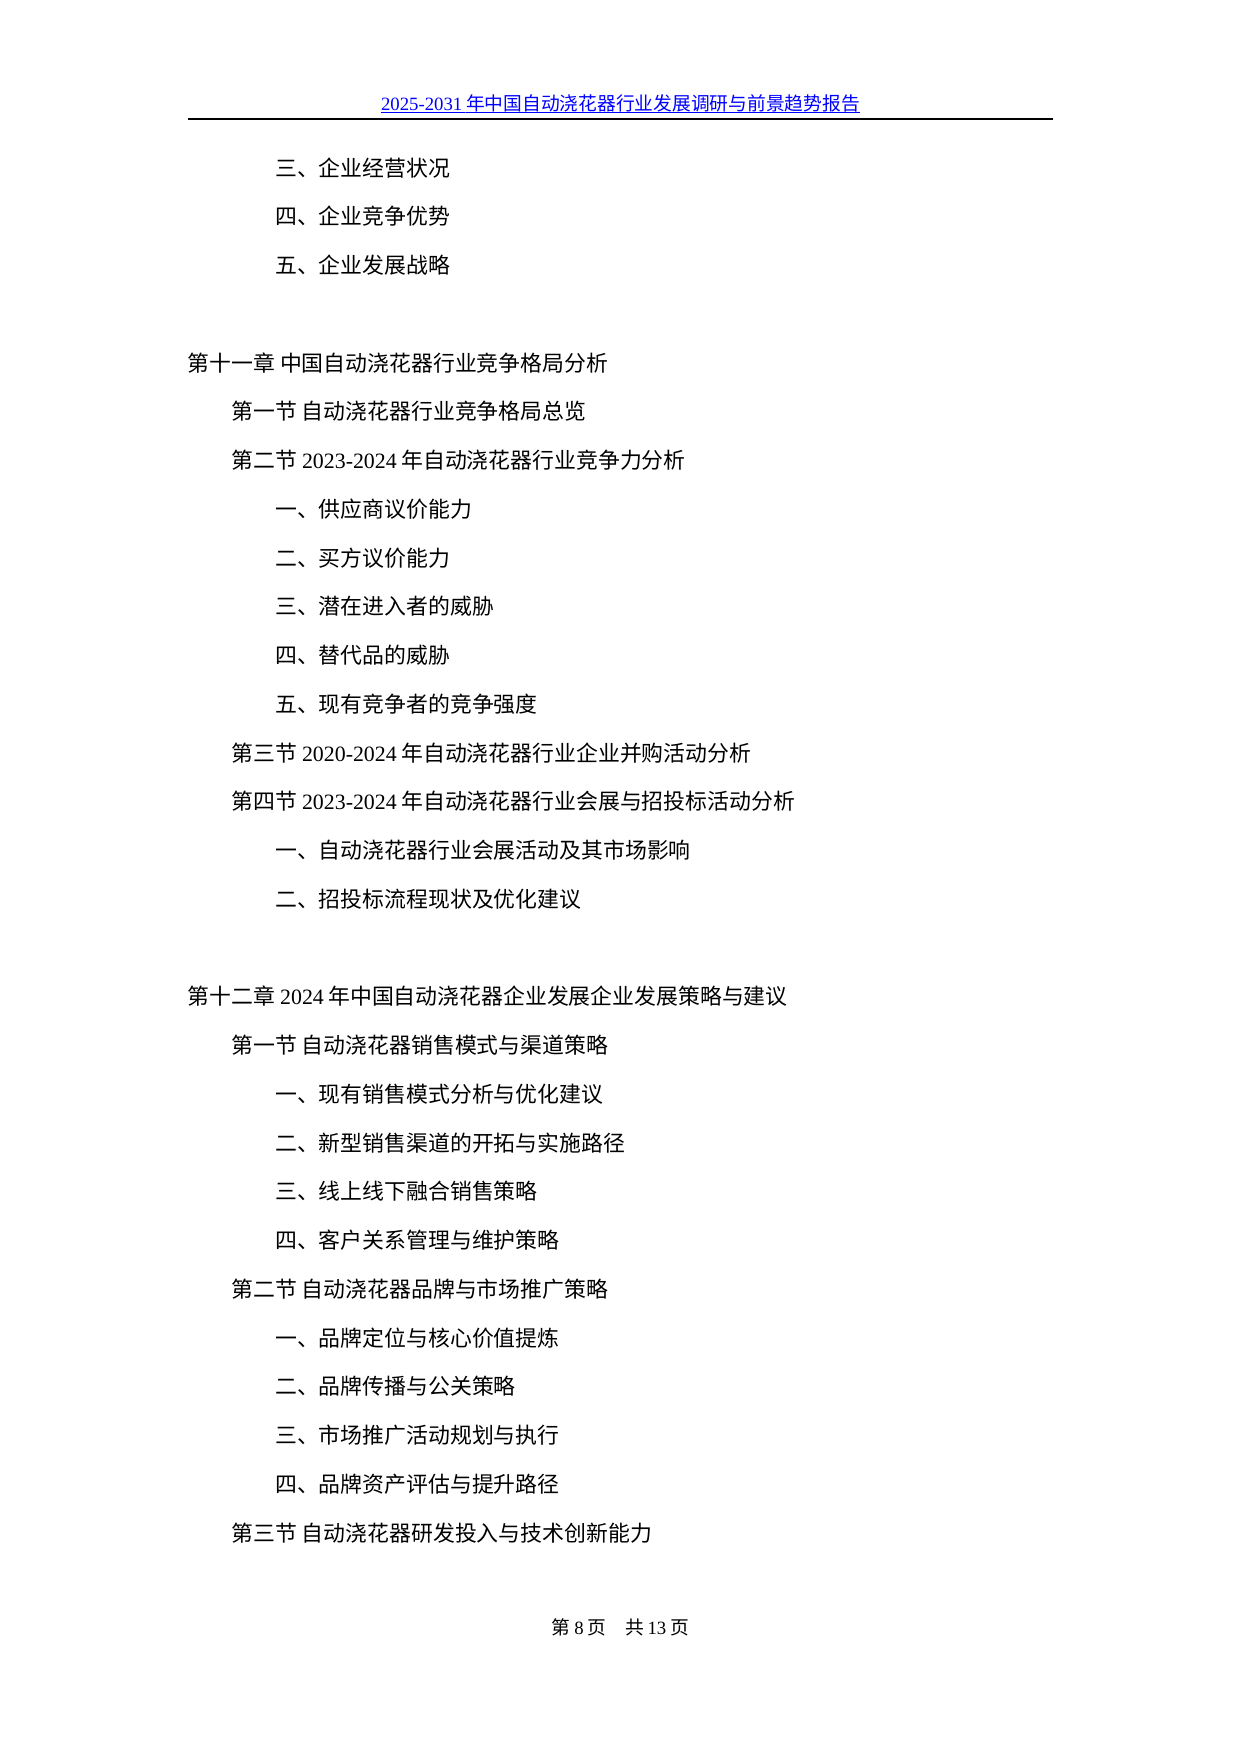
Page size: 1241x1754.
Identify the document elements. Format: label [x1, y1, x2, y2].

text [187, 150, 1053, 1548]
